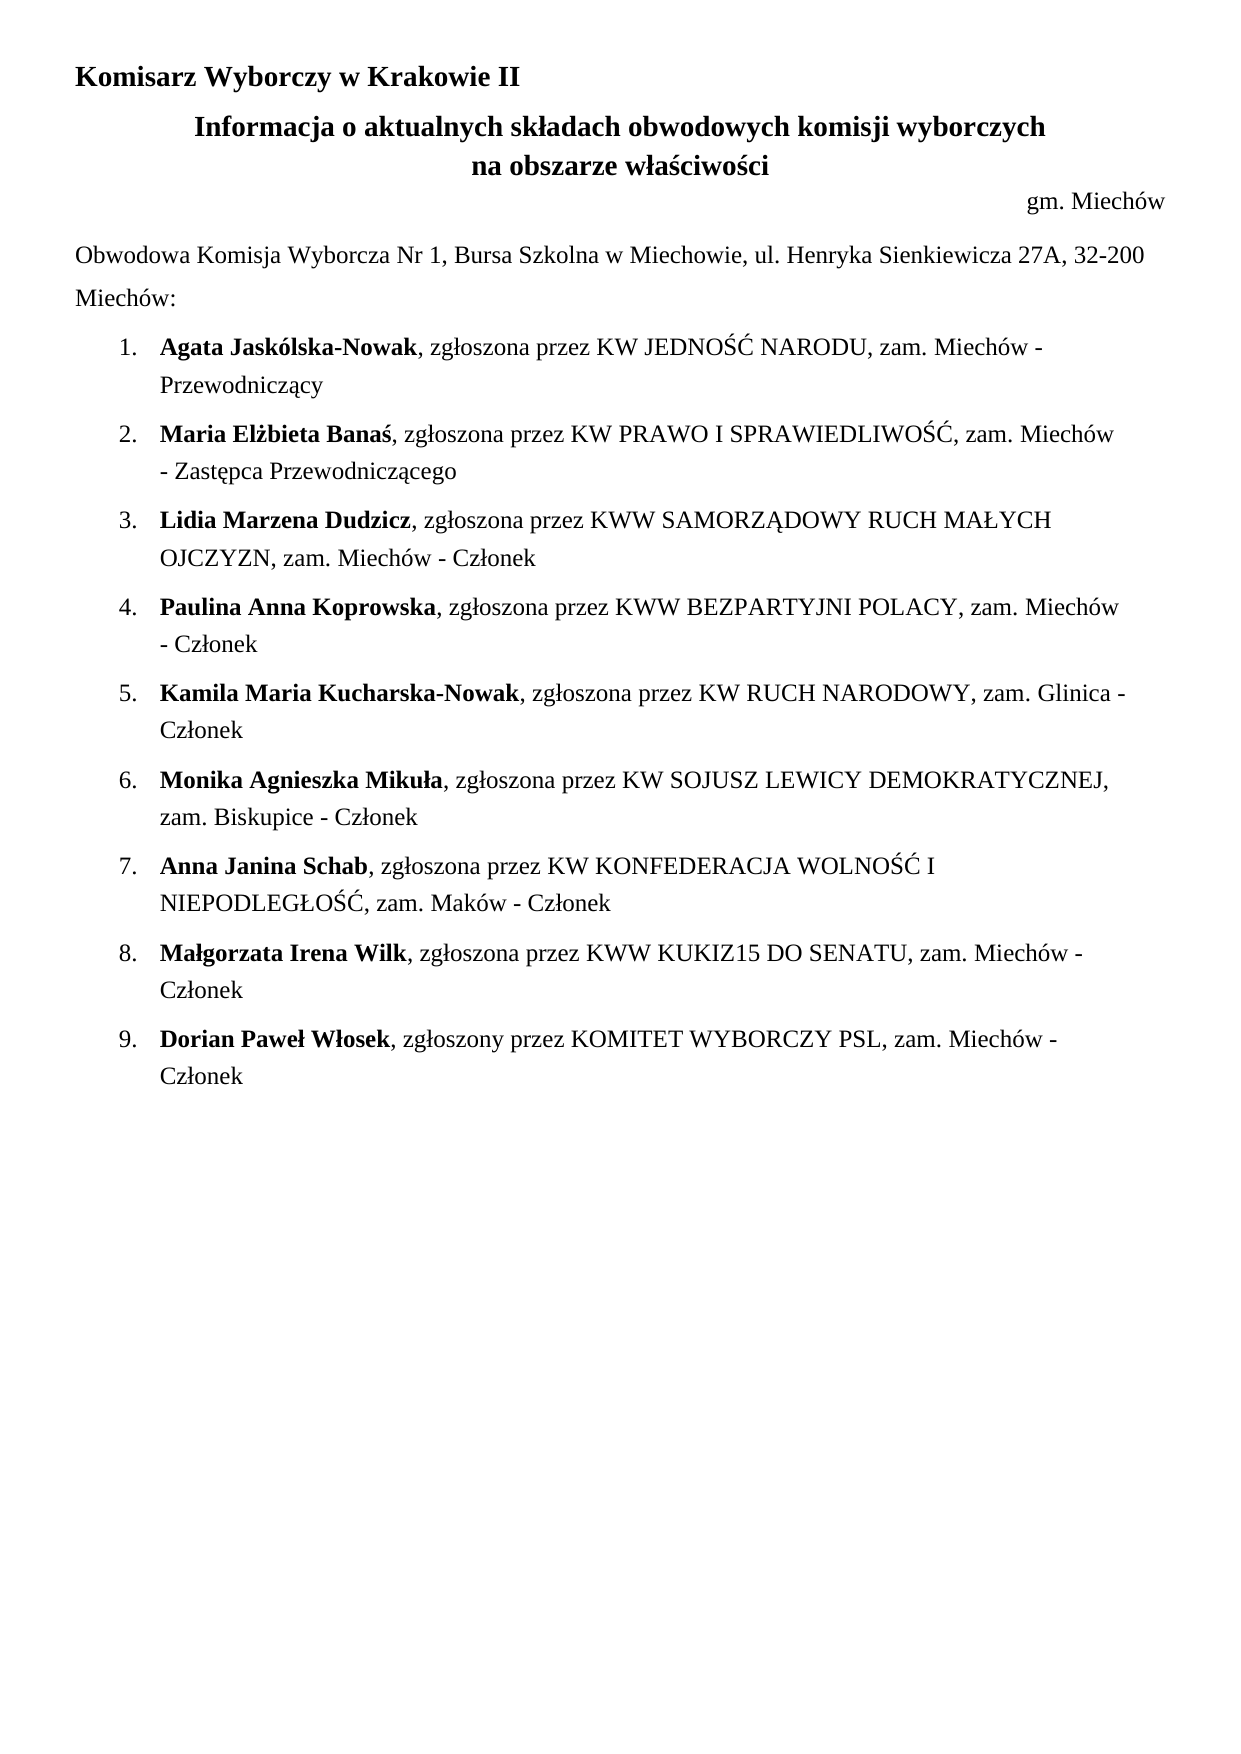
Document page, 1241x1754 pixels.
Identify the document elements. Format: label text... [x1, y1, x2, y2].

table_cell Monika Agnieszka Mikuła, zgłoszona przez KW SOJUSZ LEWICY DEMOKRATYCZNEJ, zam. Biskupice - Członek [148, 759, 1138, 845]
table_cell 8. [75, 932, 148, 1018]
table_cell Anna Janina Schab, zgłoszona przez KW KONFEDERACJA WOLNOŚĆ I NIEPODLEGŁOŚĆ, zam. Maków - Członek [148, 845, 1138, 932]
table_cell 9. [75, 1018, 148, 1104]
text Obwodowa Komisja Wyborcza Nr 1, Bursa Szkolna w Miechowie, ul. Henryka Sienkiewicza 27A, 32-200 Miechów: [75, 240, 1165, 312]
table_cell Małgorzata Irena Wilk, zgłoszona przez KWW KUKIZ15 DO SENATU, zam. Miechów - Członek [148, 932, 1138, 1018]
text Informacja o aktualnych składach obwodowych komisji wyborczych [75, 109, 1165, 143]
table_cell 3. [75, 499, 148, 586]
table_cell Paulina Anna Koprowska, zgłoszona przez KWW BEZPARTYJNI POLACY, zam. Miechów - Członek [148, 586, 1138, 672]
table_cell 6. [75, 759, 148, 845]
text na obszarze właściwości [75, 148, 1165, 181]
table_header Agata Jaskólska-Nowak, zgłoszona przez KW JEDNOŚĆ NARODU, zam. Miechów - Przewodniczący [148, 326, 1138, 413]
table_cell Dorian Paweł Włosek, zgłoszony przez KOMITET WYBORCZY PSL, zam. Miechów - Członek [148, 1018, 1138, 1104]
text Komisarz Wyborczy w Krakowie II [75, 59, 1165, 93]
table_cell Maria Elżbieta Banaś, zgłoszona przez KW PRAWO I SPRAWIEDLIWOŚĆ, zam. Miechów - Zastępca Przewodniczącego [148, 413, 1138, 499]
table_cell 2. [75, 413, 148, 499]
table_cell 5. [75, 672, 148, 759]
table_cell Lidia Marzena Dudzicz, zgłoszona przez KWW SAMORZĄDOWY RUCH MAŁYCH OJCZYZN, zam. Miechów - Członek [148, 499, 1138, 586]
table_cell Kamila Maria Kucharska-Nowak, zgłoszona przez KW RUCH NARODOWY, zam. Glinica - Członek [148, 672, 1138, 759]
table_header 1. [75, 326, 148, 413]
table_cell 7. [75, 845, 148, 932]
table_cell 4. [75, 586, 148, 672]
text gm. Miechów [75, 186, 1165, 215]
